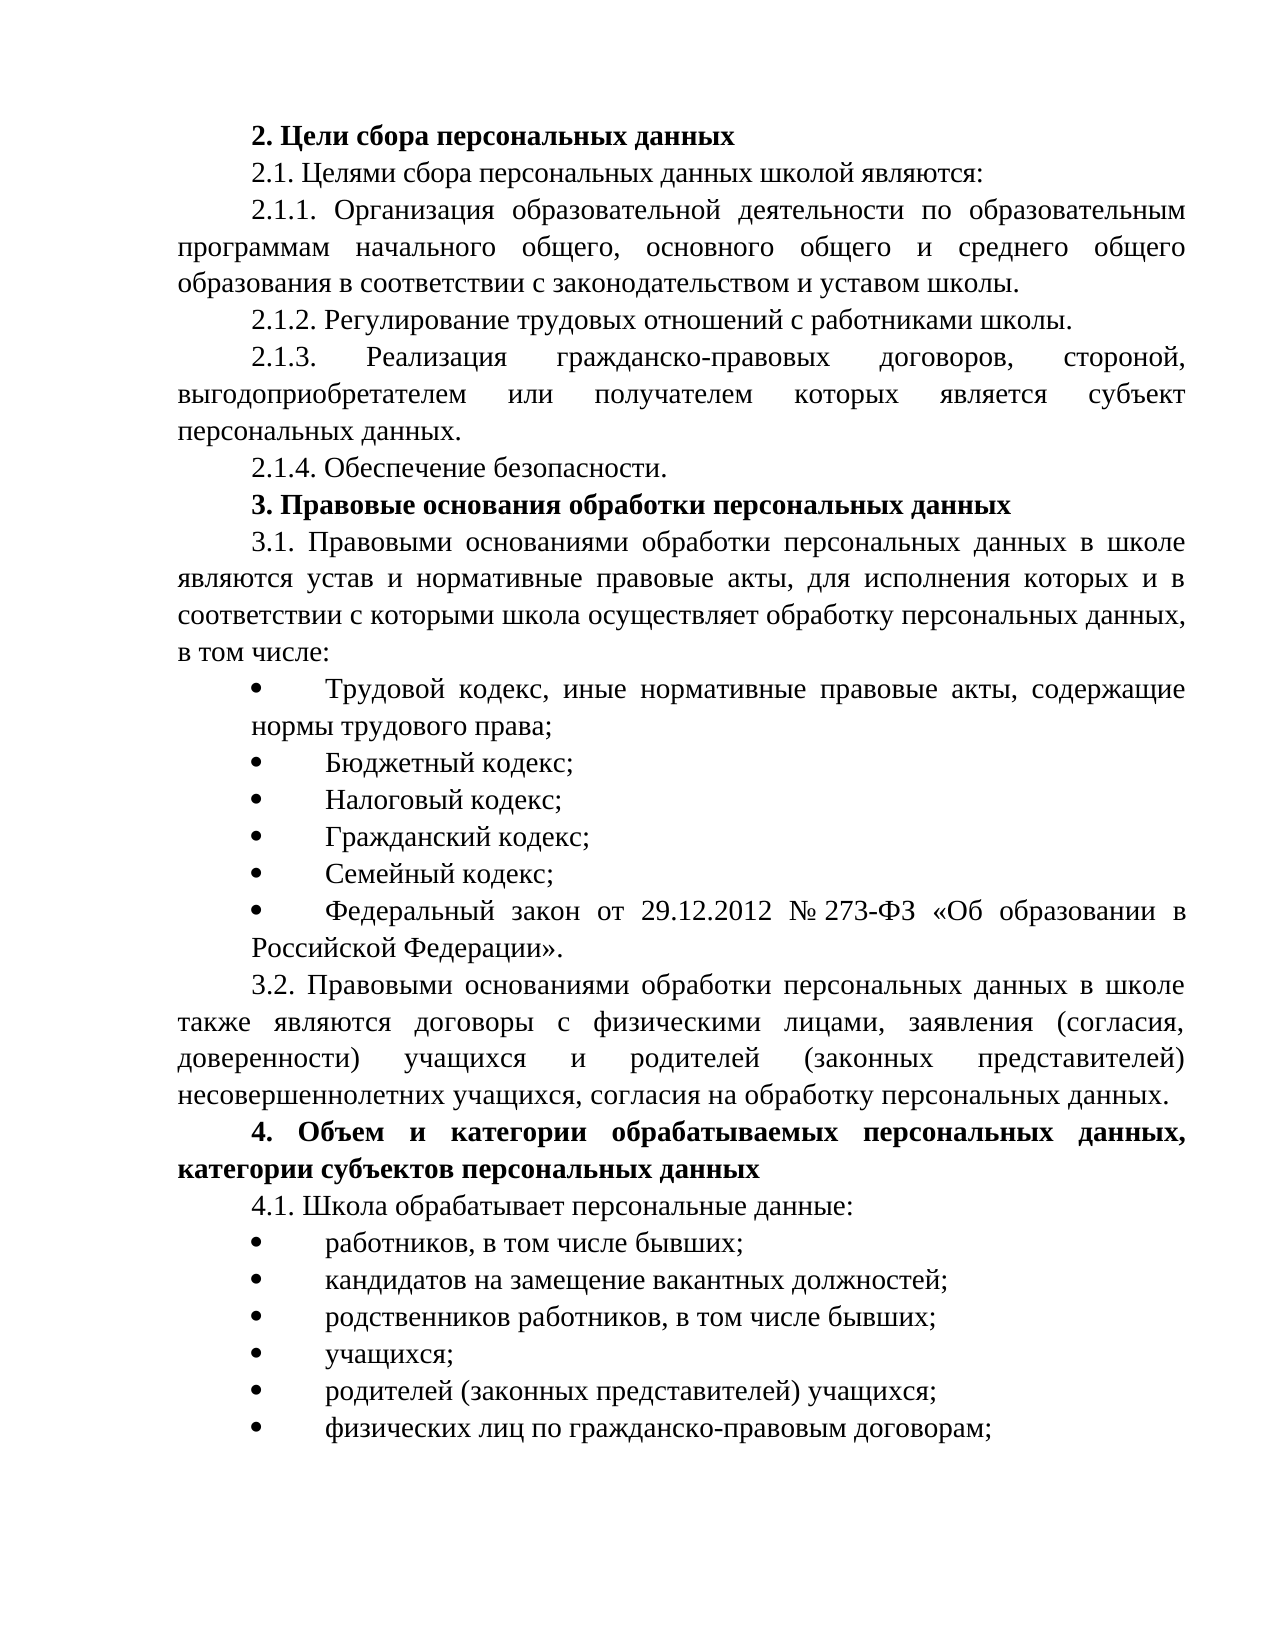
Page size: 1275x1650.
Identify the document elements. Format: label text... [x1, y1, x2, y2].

list физических лиц по гражданско-правовым договорам; [251, 1410, 1186, 1443]
text 3.1. Правовыми основаниями обработки персональных данных в школе являются устав и нормативные правовые акты, для исполнения которых и в соответствии с которыми школа осуществляет обработку персональных данных, в том числе: [177, 524, 1186, 668]
list Трудовой кодекс, иные нормативные правовые акты, содержащие нормы трудового права; [251, 671, 1186, 742]
text 2.1.4. Обеспечение безопасности. [177, 450, 1186, 483]
list кандидатов на замещение вакантных должностей; [251, 1262, 1186, 1296]
list Налоговый кодекс; [251, 782, 1186, 816]
text 2.1.2. Регулирование трудовых отношений с работниками школы. [177, 302, 1186, 336]
text 2. Цели сбора персональных данных [177, 118, 1186, 152]
list родителей (законных представителей) учащихся; [251, 1373, 1186, 1407]
text 2.1. Целями сбора персональных данных школой являются: [177, 155, 1186, 188]
text 2.1.3. Реализация гражданско-правовых договоров, стороной, выгодоприобретателем или получателем которых является субъект персональных данных. [177, 339, 1186, 447]
list Бюджетный кодекс; [251, 745, 1186, 779]
list родственников работников, в том числе бывших; [251, 1299, 1186, 1333]
list Гражданский кодекс; [251, 819, 1186, 853]
text 4.1. Школа обрабатывает персональные данные: [177, 1188, 1186, 1222]
list работников, в том числе бывших; [251, 1225, 1186, 1259]
list учащихся; [251, 1336, 1186, 1369]
text 4. Объем и категории обрабатываемых персональных данных, категории субъектов персональных данных [177, 1114, 1186, 1185]
list Федеральный закон от 29.12.2012 № 273-ФЗ «Об образовании в Российской Федерации». [251, 893, 1186, 963]
text 3. Правовые основания обработки персональных данных [177, 487, 1186, 520]
text 3.2. Правовыми основаниями обработки персональных данных в школе также являются договоры с физическими лицами, заявления (согласия, доверенности) учащихся и родителей (законных представителей) несовершеннолетних учащихся, согласия на обработку персональных данных. [177, 967, 1186, 1111]
list Семейный кодекс; [251, 856, 1186, 890]
text 2.1.1. Организация образовательной деятельности по образовательным программам начального общего, основного общего и среднего общего образования в соответствии с законодательством и уставом школы. [177, 192, 1186, 299]
